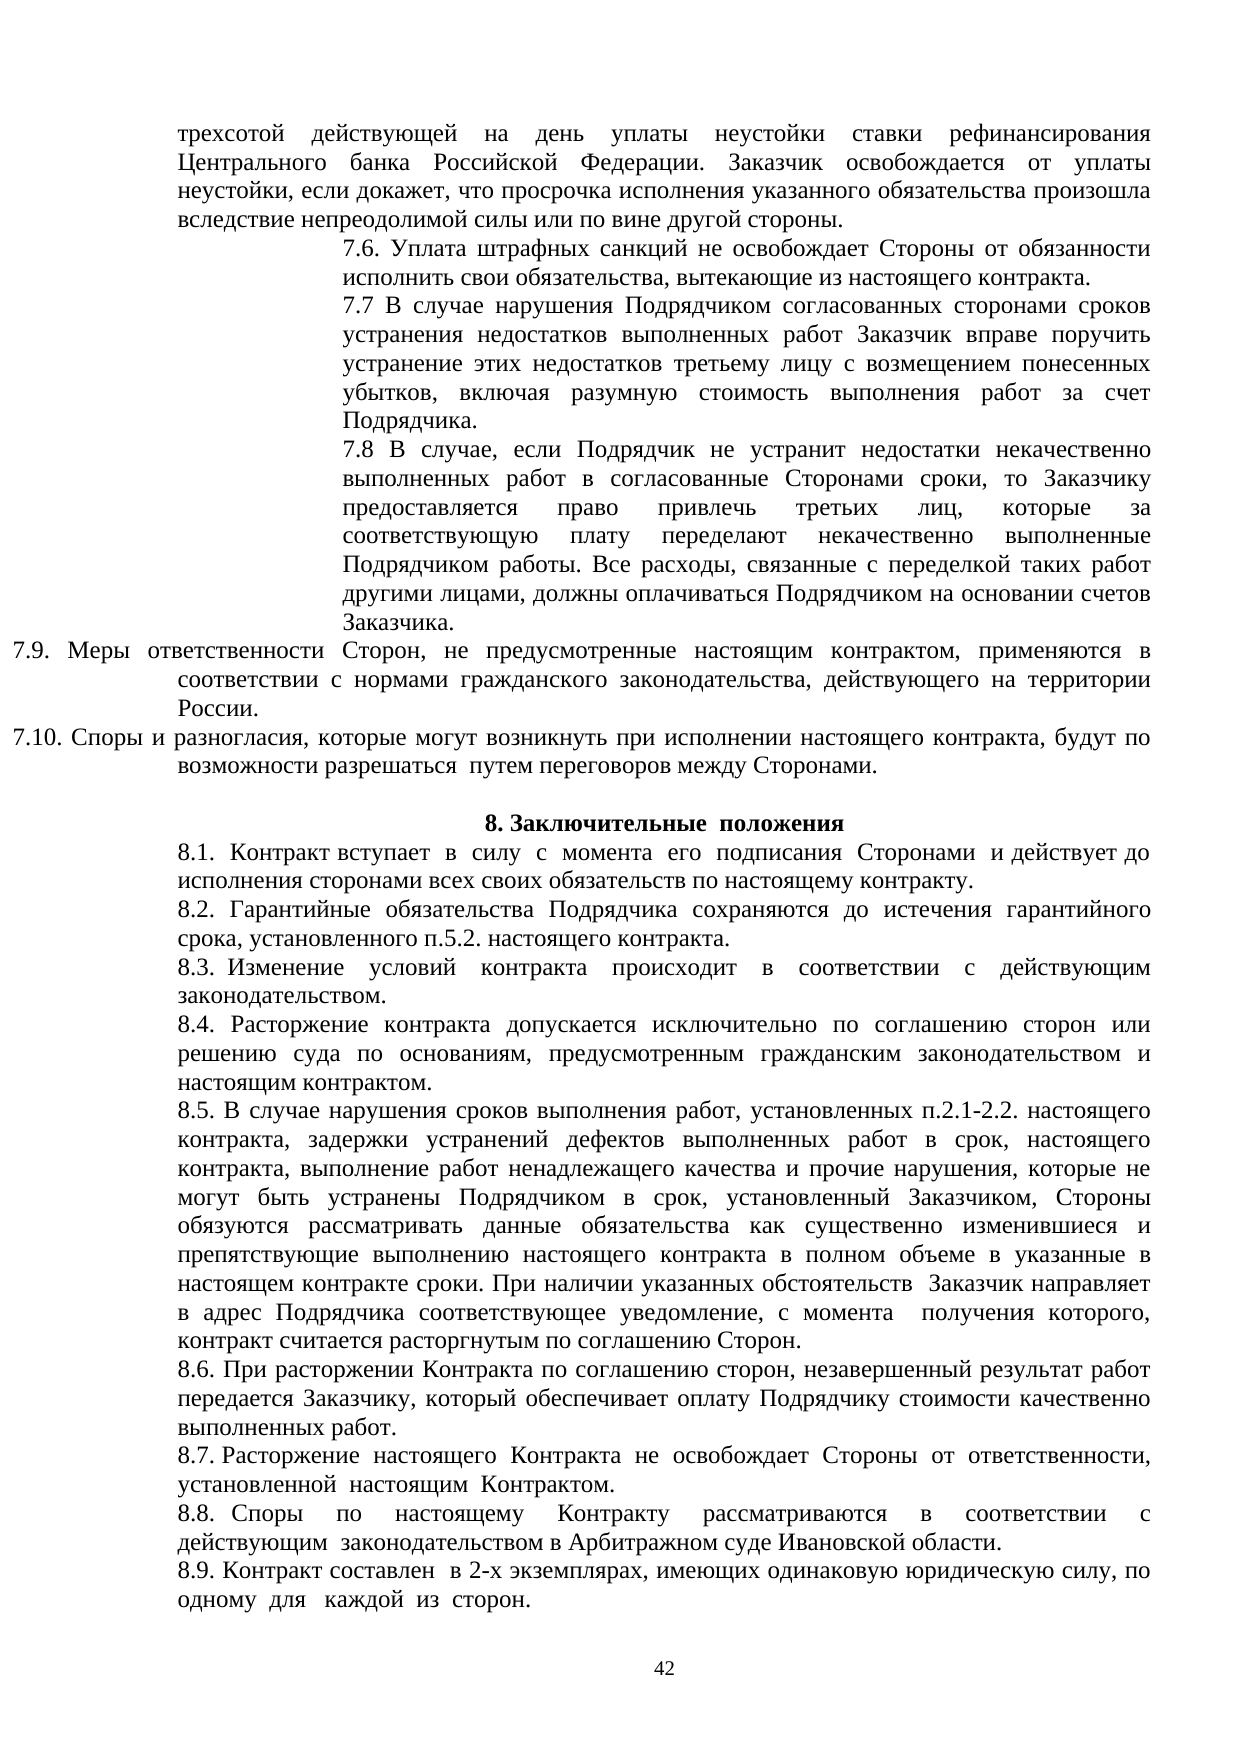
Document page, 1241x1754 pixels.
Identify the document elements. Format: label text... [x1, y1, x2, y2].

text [177, 118, 1152, 233]
text 7.9. Меры ответственности Сторон, не предусмотренные настоящим контрактом, применяются в соответствии с нормами гражданского законодательства, действующего на территории России. [12, 636, 1152, 722]
text 8.9. Контракт составлен в 2-х экземплярах, имеющих одинаковую юридическую силу, по одному для каждой из сторон. [177, 1556, 1152, 1613]
text 8.7. Расторжение настоящего Контракта не освобождает Стороны от ответственности, установленной настоящим Контрактом. [177, 1441, 1152, 1498]
text 8.5. В случае нарушения сроков выполнения работ, установленных п.2.1-2.2. настоящего контракта, задержки устранений дефектов выполненных работ в срок, настоящего контракта, выполнение работ ненадлежащего качества и прочие нарушения, которые не могут быть устранены Подрядчиком в срок, установленный Заказчиком, Стороны обязуются рассматривать данные обязательства как существенно изменившиеся и препятствующие выполнению настоящего контракта в полном объеме в указанные в настоящем контракте сроки. При наличии указанных обстоятельств Заказчик направляет в адрес Подрядчика соответствующее уведомление, с момента получения которого, контракт считается расторгнутым по соглашению Сторон. [177, 1096, 1152, 1354]
text 8.3. Изменение условий контракта происходит в соответствии с действующим законодательством. [177, 952, 1152, 1009]
text 7.8 В случае, если Подрядчик не устранит недостатки некачественно выполненных работ в согласованные Сторонами сроки, то Заказчику предоставляется право привлечь третьих лиц, которые за соответствующую плату переделают некачественно выполненные Подрядчиком работы. Все расходы, связанные с переделкой таких работ другими лицами, должны оплачиваться Подрядчиком на основании счетов Заказчика. [342, 434, 1152, 636]
text 8.8. Споры по настоящему Контракту рассматриваются в соответствии с действующим законодательством в Арбитражном суде Ивановской области. [177, 1498, 1152, 1556]
text 8. Заключительные положения [177, 808, 1152, 837]
text 8.6. При расторжении Контракта по соглашению сторон, незавершенный результат работ передается Заказчику, который обеспечивает оплату Подрядчику стоимости качественно выполненных работ. [177, 1354, 1152, 1441]
text 8.4. Расторжение контракта допускается исключительно по соглашению сторон или решению суда по основаниям, предусмотренным гражданским законодательством и настоящим контрактом. [177, 1009, 1152, 1096]
text 7.10. Споры и разногласия, которые могут возникнуть при исполнении настоящего контракта, будут по возможности разрешаться путем переговоров между Сторонами. [12, 722, 1152, 779]
text 7.7 В случае нарушения Подрядчиком согласованных сторонами сроков устранения недостатков выполненных работ Заказчик вправе поручить устранение этих недостатков третьему лицу с возмещением понесенных убытков, включая разумную стоимость выполнения работ за счет Подрядчика. [342, 291, 1152, 434]
text 7.6. Уплата штрафных санкций не освобождает Стороны от обязанности исполнить свои обязательства, вытекающие из настоящего контракта. [342, 233, 1152, 291]
text 8.2. Гарантийные обязательства Подрядчика сохраняются до истечения гарантийного срока, установленного п.5.2. настоящего контракта. [177, 894, 1152, 952]
text 8.1. Контракт вступает в силу с момента его подписания Сторонами и действует до исполнения сторонами всех своих обязательств по настоящему контракту. [177, 837, 1152, 894]
